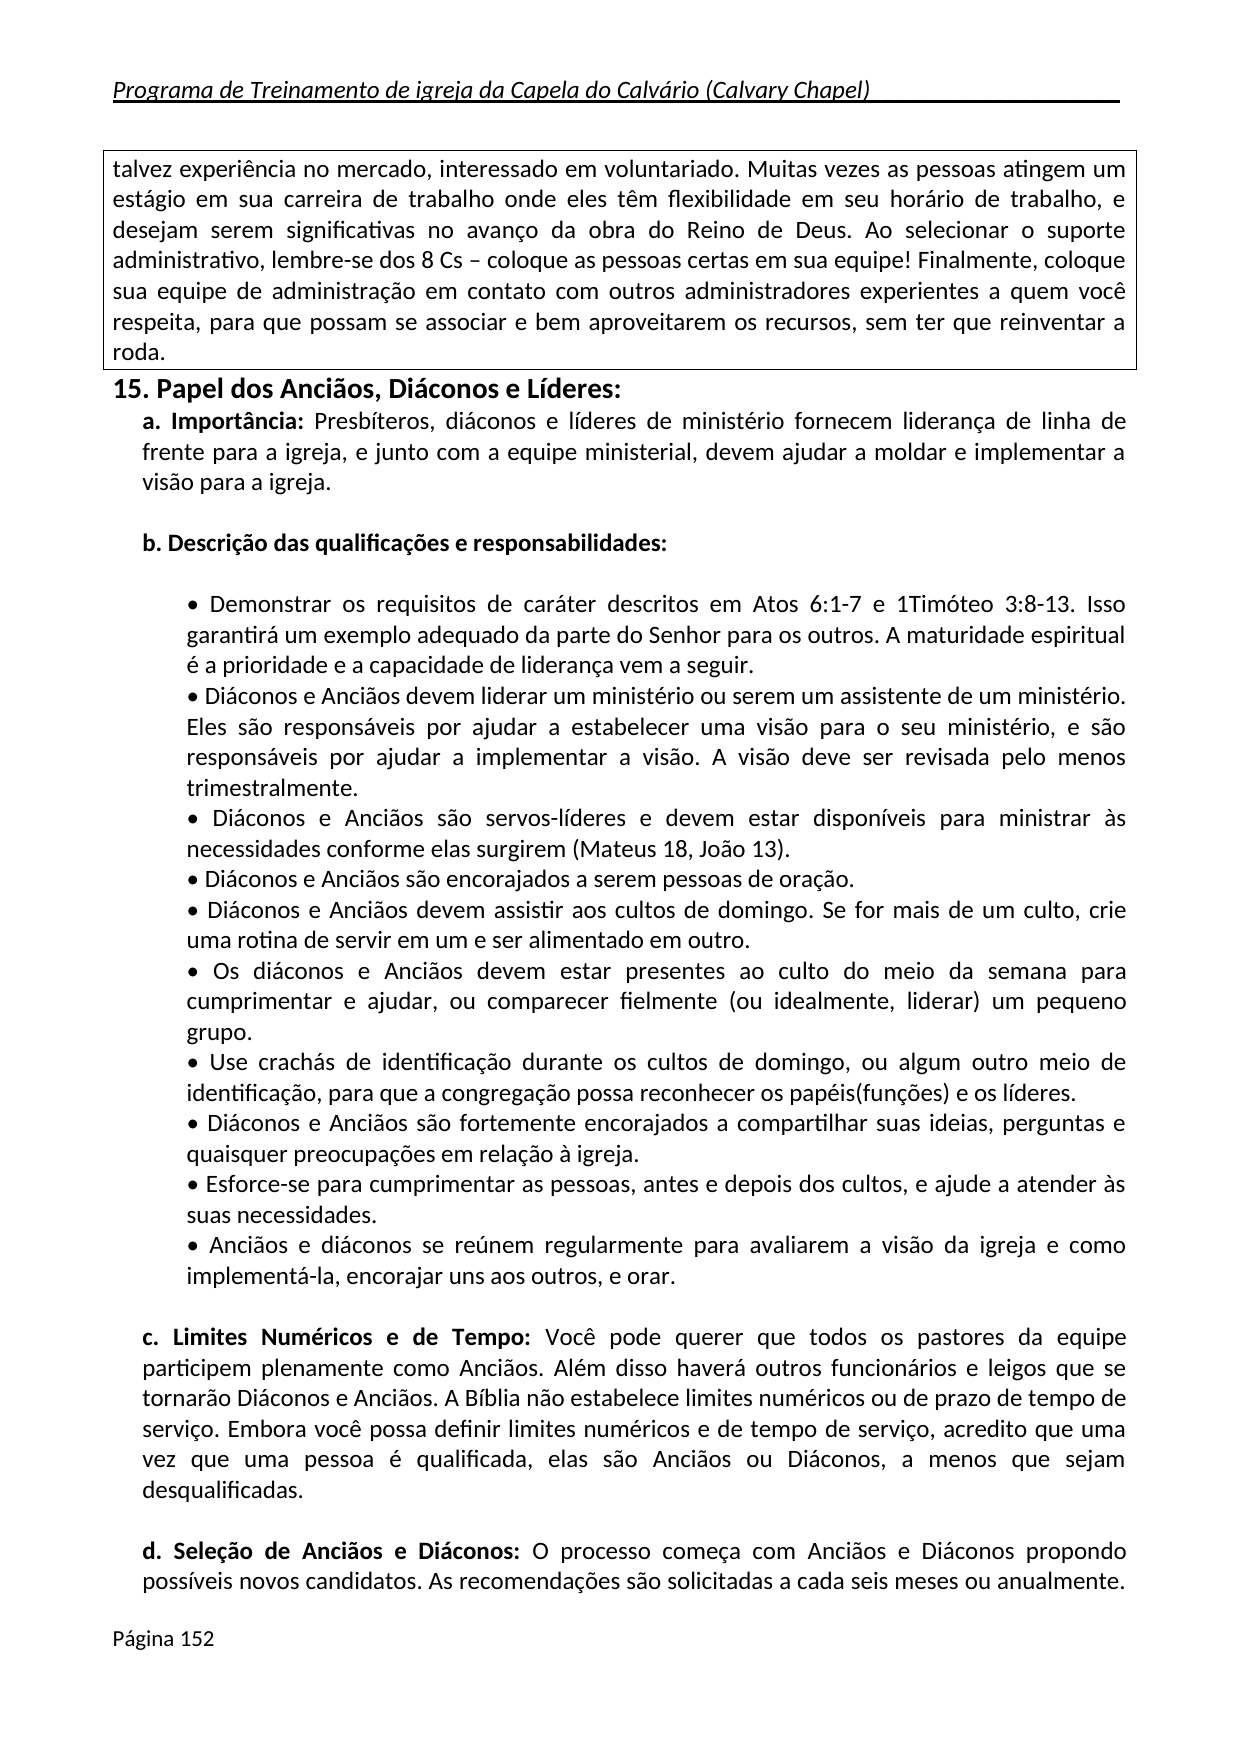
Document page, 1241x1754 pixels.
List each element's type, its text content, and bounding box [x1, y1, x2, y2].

text a. Importância: Presbíteros, diáconos e líderes de ministério fornecem liderança de linha de frente para a igreja, e junto com a equipe ministerial, devem ajudar a moldar e implementar a visão para a igreja. [142, 406, 1128, 497]
text • Os diáconos e Anciãos devem estar presentes ao culto do meio da semana para cumprimentar e ajudar, ou comparecer fielmente (ou idealmente, liderar) um pequeno grupo. [186, 955, 1128, 1046]
text 15. Papel dos Anciãos, Diáconos e Líderes: [112, 370, 1128, 406]
text • Diáconos e Anciãos devem assistir aos cultos de domingo. Se for mais de um culto, crie uma rotina de servir em um e ser alimentado em outro. [186, 894, 1128, 955]
text c. Limites Numéricos e de Tempo: Você pode querer que todos os pastores da equipe participem plenamente como Anciãos. Além disso haverá outros funcionários e leigos que se tornarão Diáconos e Anciãos. A Bíblia não estabelece limites numéricos ou de prazo de tempo de serviço. Embora você possa definir limites numéricos e de tempo de serviço, acredito que uma vez que uma pessoa é qualificada, elas são Anciãos ou Diáconos, a menos que sejam desqualificadas. [142, 1321, 1128, 1504]
text • Diáconos e Anciãos devem liderar um ministério ou serem um assistente de um ministério. Eles são responsáveis por ajudar a estabelecer uma visão para o seu ministério, e são responsáveis por ajudar a implementar a visão. A visão deve ser revisada pelo menos trimestralmente. [186, 680, 1128, 802]
text • Diáconos e Anciãos são encorajados a serem pessoas de oração. [186, 863, 1128, 894]
text talvez experiência no mercado, interessado em voluntariado. Muitas vezes as pessoas atingem um estágio em sua carreira de trabalho onde eles têm flexibilidade em seu horário de trabalho, e desejam serem significativas no avanço da obra do Reino de Deus. Ao selecionar o suporte administrativo, lembre-se dos 8 Cs – coloque as pessoas certas em sua equipe! Finalmente, coloque sua equipe de administração em contato com outros administradores experientes a quem você respeita, para que possam se associar e bem aproveitarem os recursos, sem ter que reinventar a roda. [104, 151, 1136, 369]
text • Demonstrar os requisitos de caráter descritos em Atos 6:1-7 e 1Timóteo 3:8-13. Isso garantirá um exemplo adequado da parte do Senhor para os outros. A maturidade espiritual é a prioridade e a capacidade de liderança vem a seguir. [186, 589, 1128, 680]
text • Diáconos e Anciãos são fortemente encorajados a compartilhar suas ideias, perguntas e quaisquer preocupações em relação à igreja. [186, 1107, 1128, 1168]
text • Diáconos e Anciãos são servos-líderes e devem estar disponíveis para ministrar às necessidades conforme elas surgirem (Mateus 18, João 13). [186, 802, 1128, 863]
text b. Descrição das qualificações e responsabilidades: [142, 528, 1128, 558]
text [142, 1535, 1128, 1596]
text • Use crachás de identificação durante os cultos de domingo, ou algum outro meio de identificação, para que a congregação possa reconhecer os papéis(funções) e os líderes. [186, 1046, 1128, 1107]
text • Anciãos e diáconos se reúnem regularmente para avaliarem a visão da igreja e como implementá-la, encorajar uns aos outros, e orar. [186, 1229, 1128, 1291]
text • Esforce-se para cumprimentar as pessoas, antes e depois dos cultos, e ajude a atender às suas necessidades. [186, 1168, 1128, 1229]
